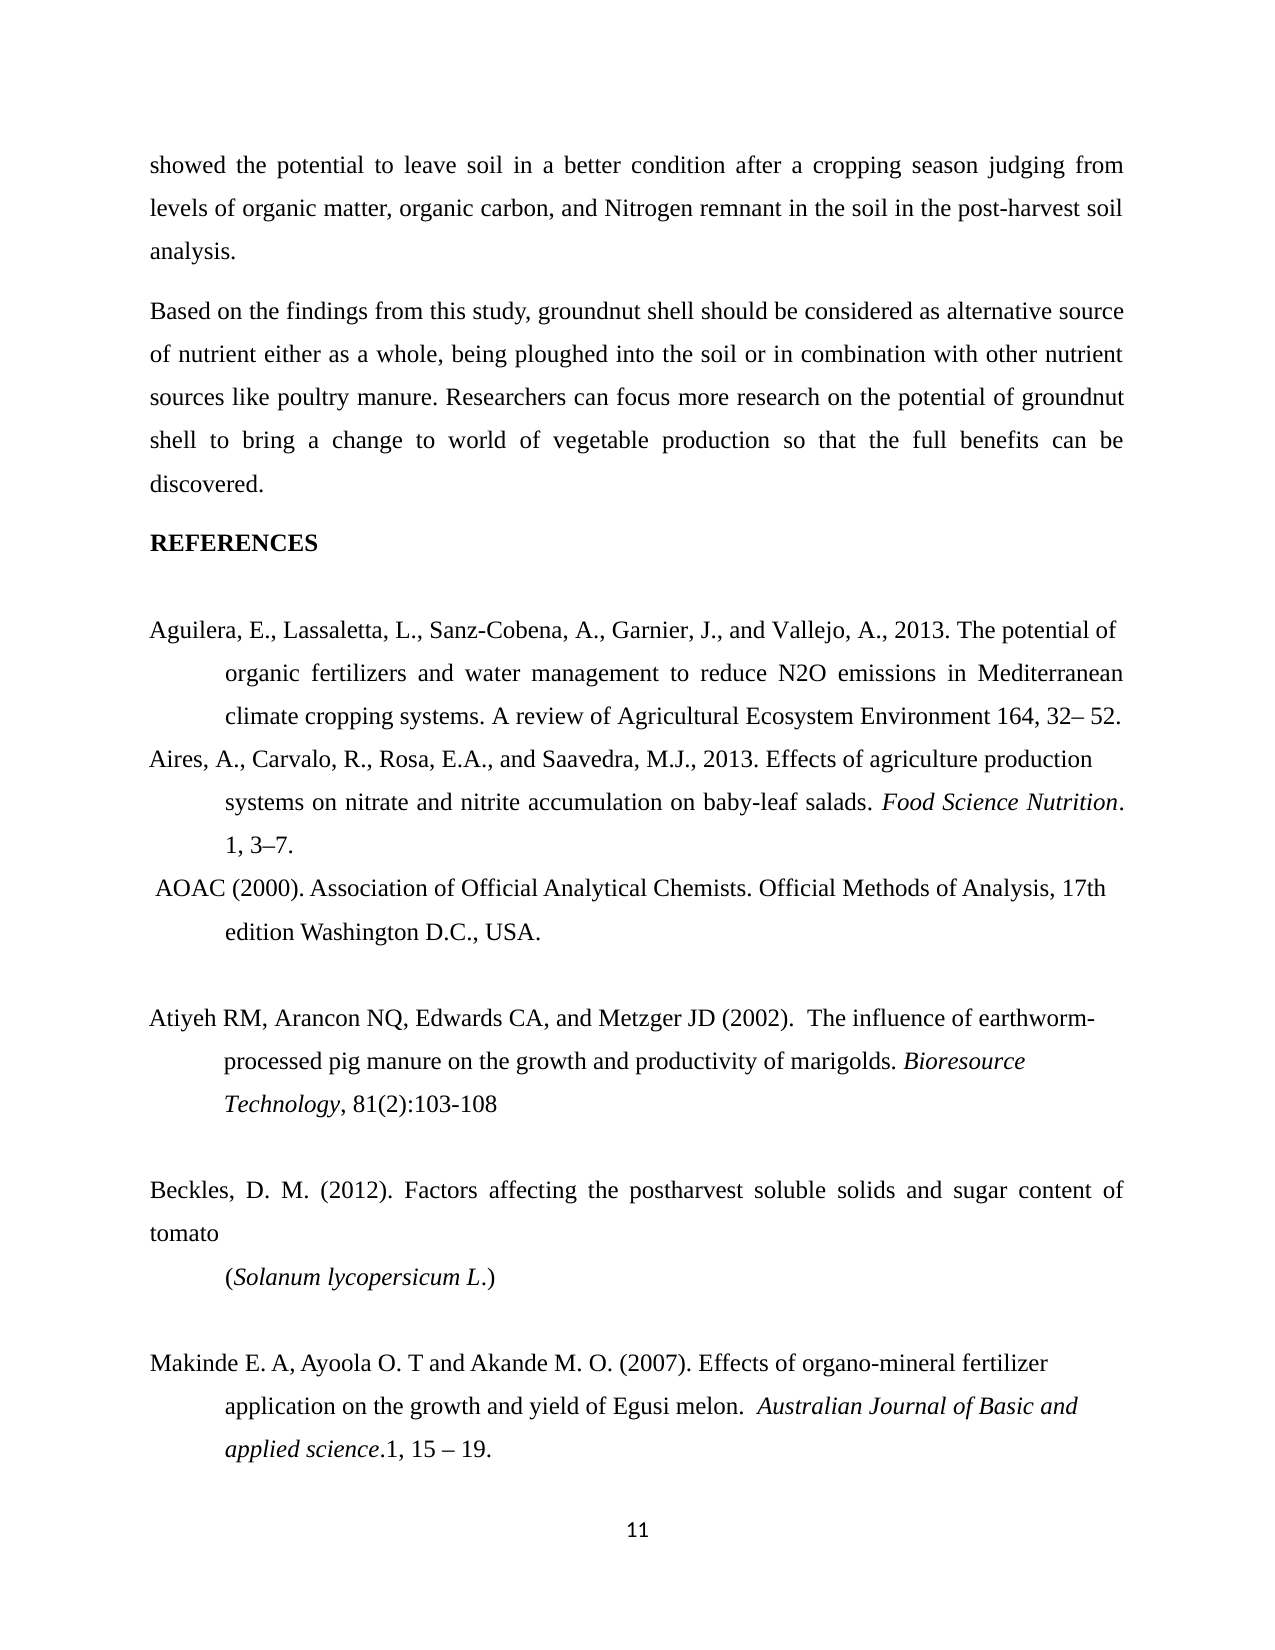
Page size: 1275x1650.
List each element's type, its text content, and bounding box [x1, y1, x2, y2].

text Beckles, D. M. (2012). Factors affecting the postharvest soluble solids and sugar content of tomato [149, 1175, 1125, 1247]
text systems on nitrate and nitrite accumulation on baby-leaf salads. Food Science Nutrition. 1, 3–7. [225, 787, 1124, 859]
text Atiyeh RM, Arancon NQ, Edwards CA, and Metzger JD (2002). The influence of earthworm- [148, 1003, 1125, 1032]
text application on the growth and yield of Egusi melon. Australian Journal of Basic and [149, 1391, 1124, 1420]
text applied science.1, 15 – 19. [149, 1434, 1124, 1463]
text edition Washington D.C., USA. [155, 917, 1124, 945]
text organic fertilizers and water management to reduce N2O emissions in Mediterranean climate cropping systems. A review of Agricultural Ecosystem Environment 164, 32– 52. [225, 658, 1124, 730]
text Makinde E. A, Ayoola O. T and Akande M. O. (2007). Effects of organo-mineral fertilizer [149, 1348, 1124, 1377]
text Technology, 81(2):103-108 [148, 1089, 1125, 1118]
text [149, 150, 1125, 265]
text REFERENCES [150, 528, 1124, 557]
text AOAC (2000). Association of Official Analytical Chemists. Official Methods of Analysis, 17th [155, 873, 1124, 902]
text Aires, A., Carvalo, R., Rosa, E.A., and Saavedra, M.J., 2013. Effects of agriculture production [148, 744, 1124, 773]
text Aguilera, E., Lassaletta, L., Sanz-Cobena, A., Garnier, J., and Vallejo, A., 2013. The potential of [149, 615, 1124, 643]
text (Solanum lycopersicum L.) [149, 1262, 1125, 1290]
text processed pig manure on the growth and productivity of marigolds. Bioresource [148, 1046, 1125, 1075]
text Based on the findings from this study, groundnut shell should be considered as alternative source of nutrient either as a whole, being ploughed into the soil or in combination with other nutrient sources like poultry manure. Researchers can focus more research on the potential of groundnut shell to bring a change to world of vegetable production so that the full benefits can be discovered. [149, 296, 1125, 497]
